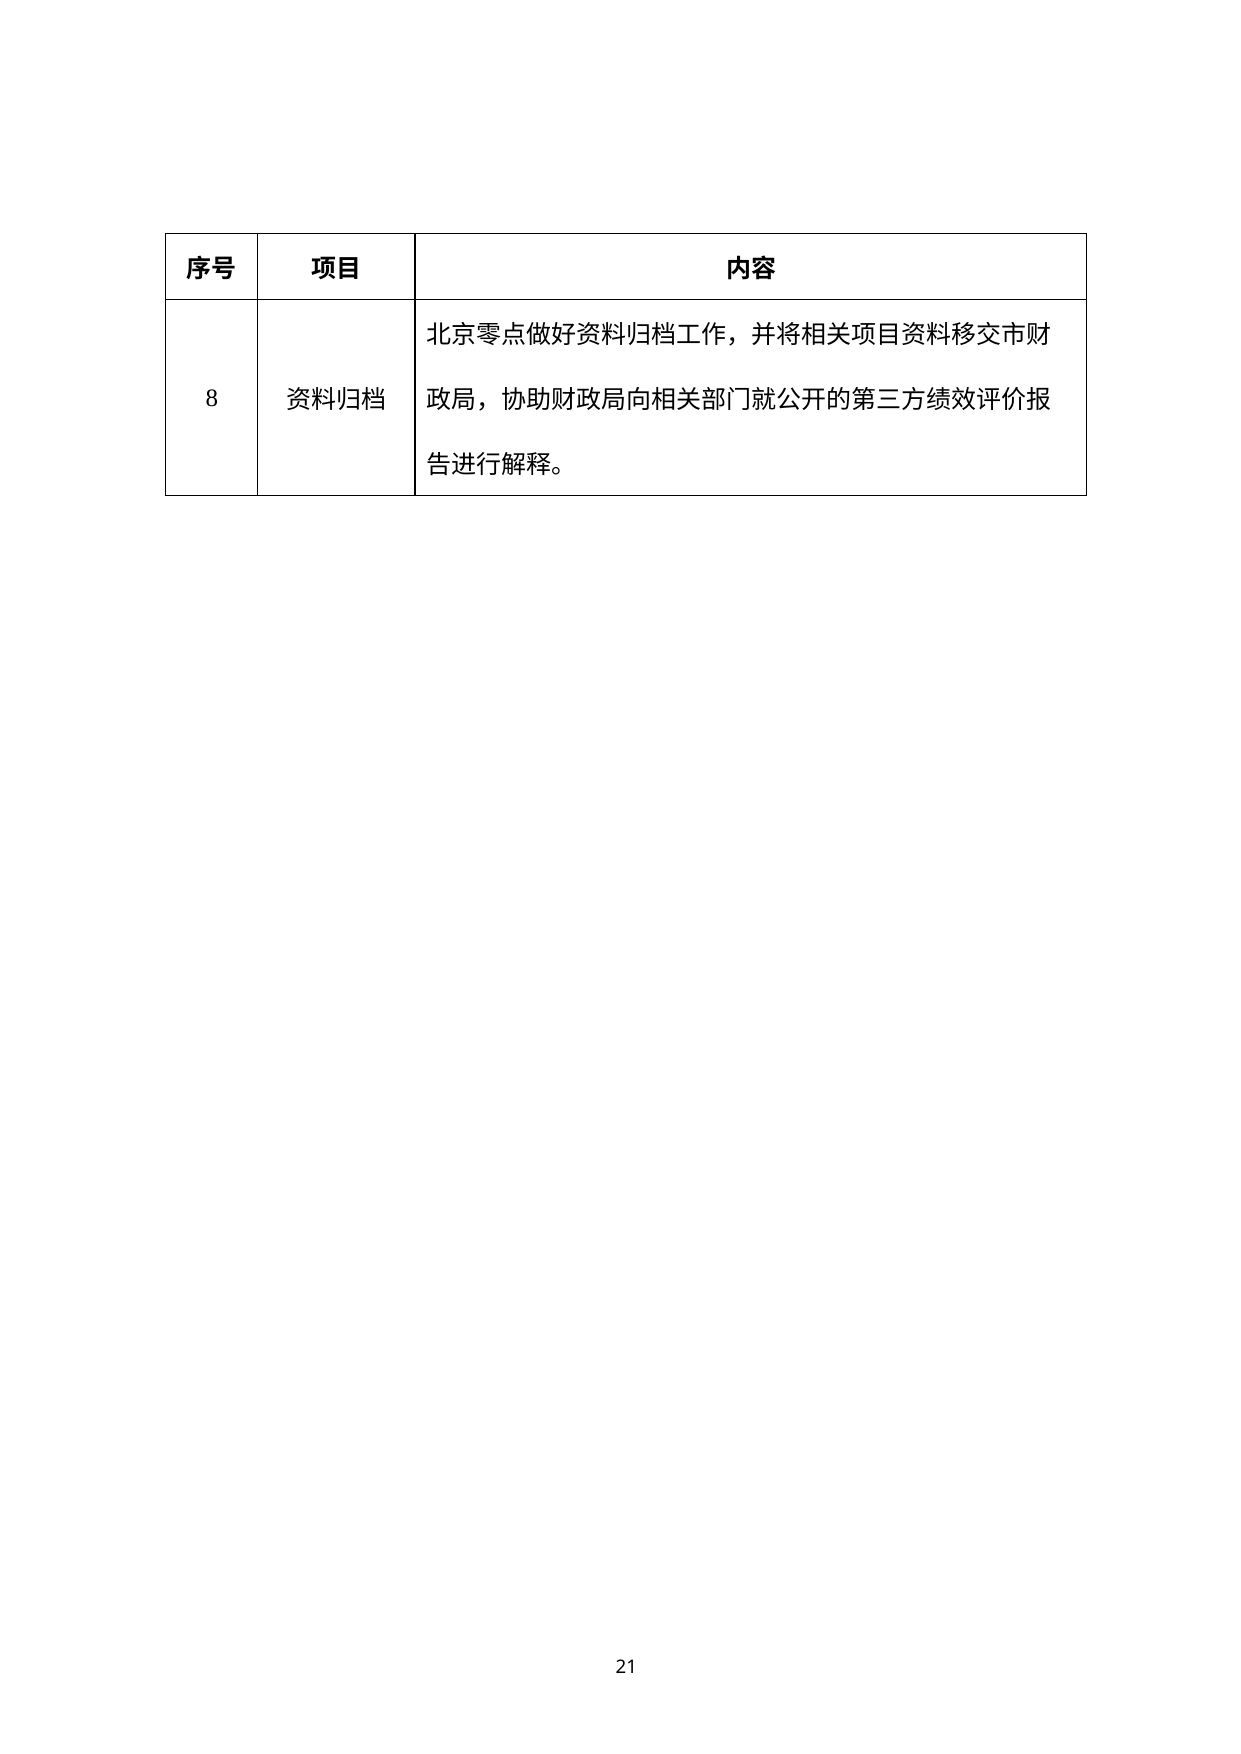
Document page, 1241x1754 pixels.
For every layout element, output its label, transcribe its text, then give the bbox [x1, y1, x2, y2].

table_cell 8 [166, 300, 257, 495]
table_header 序号 [166, 234, 257, 299]
table_header 项目 [258, 234, 414, 299]
table_cell 北京零点做好资料归档工作，并将相关项目资料移交市财政局，协助财政局向相关部门就公开的第三方绩效评价报告进行解释。 [416, 300, 1086, 495]
table_header 内容 [416, 234, 1086, 299]
table_cell 资料归档 [258, 300, 414, 495]
